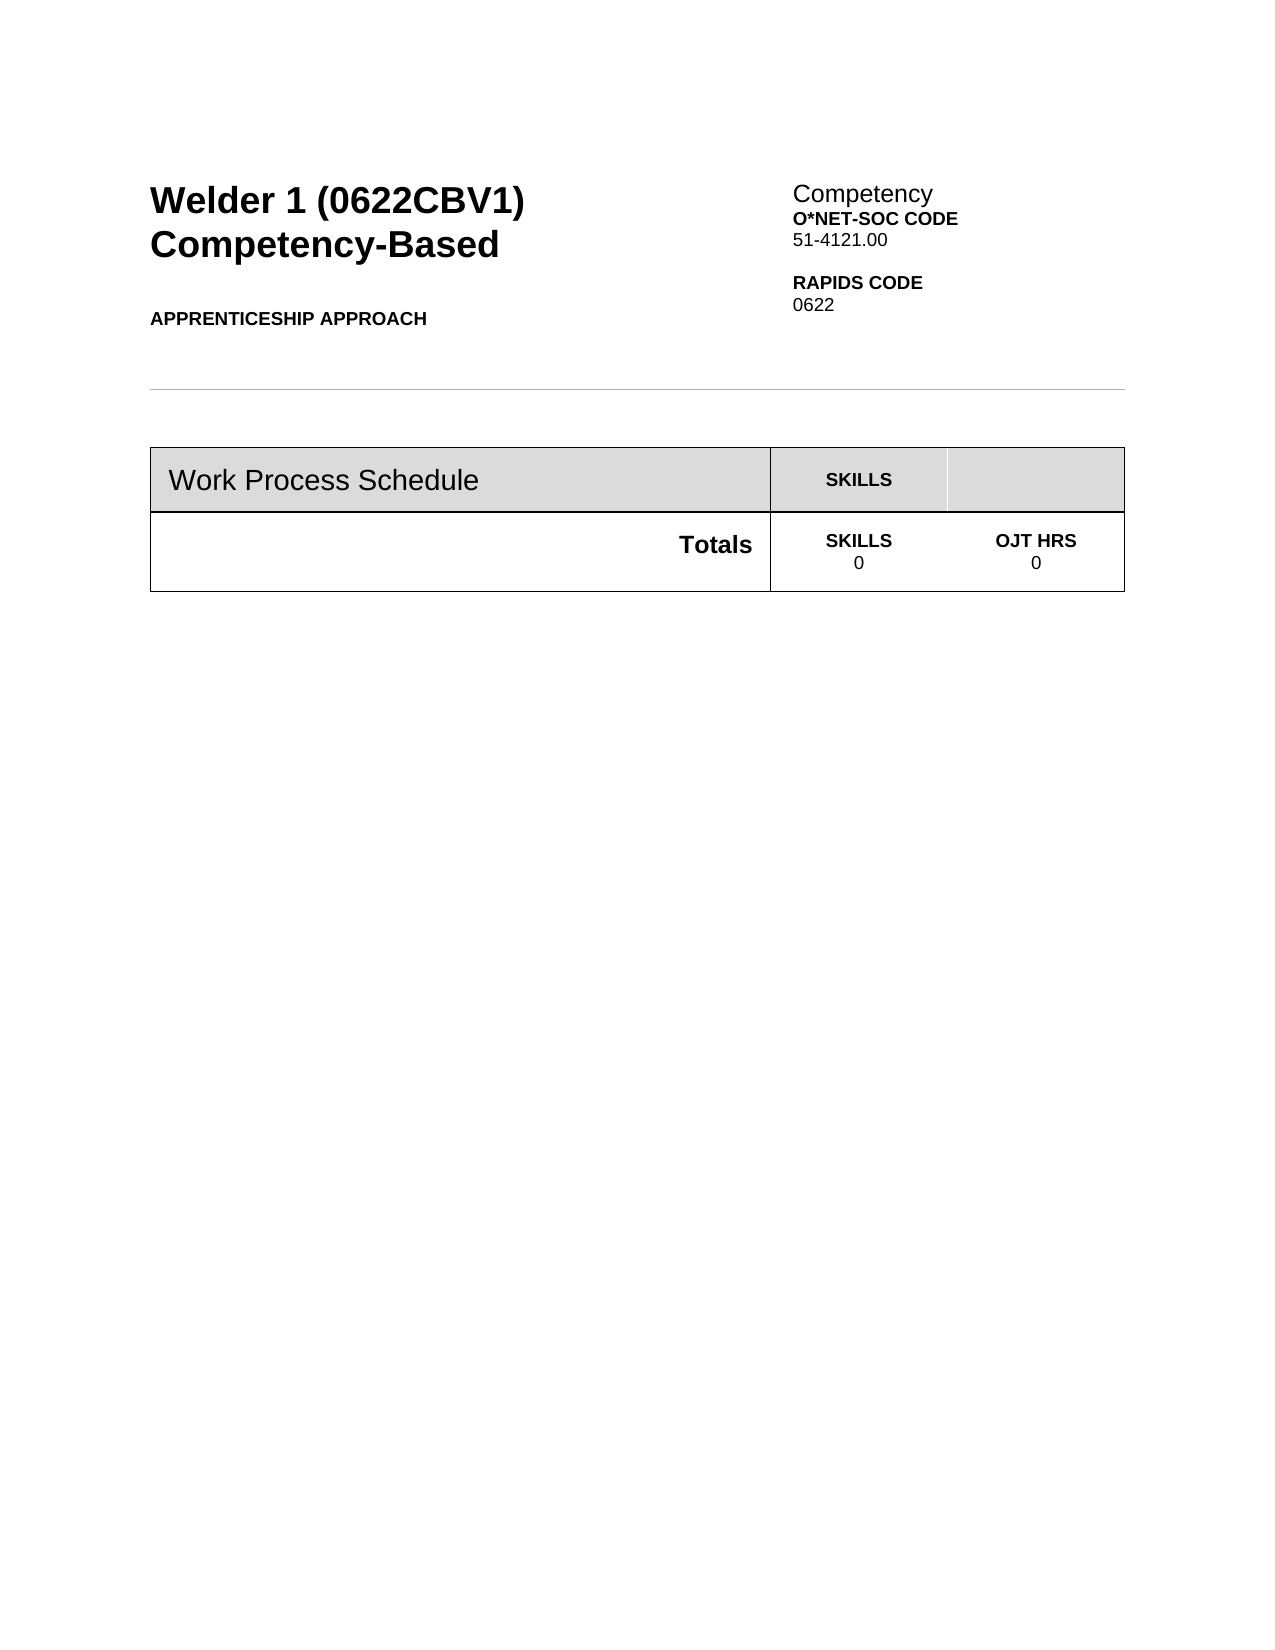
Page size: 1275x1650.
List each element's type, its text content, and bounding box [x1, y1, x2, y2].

text Competency [793, 179, 1125, 207]
table_header Work Process Schedule [151, 448, 770, 511]
text Welder 1 (0622CBV1) Competency-Based [150, 179, 719, 265]
table_cell SKILLS 0 [771, 513, 947, 591]
text 51-4121.00 [793, 229, 1125, 251]
text APPRENTICESHIP APPROACH [150, 308, 719, 330]
table_header [948, 448, 1124, 511]
table_cell Totals [151, 513, 770, 591]
text 0622 [793, 294, 1125, 315]
text RAPIDS CODE [793, 272, 1125, 294]
text O*NET-SOC CODE [793, 207, 1125, 229]
table_header SKILLS [771, 448, 947, 511]
table_cell OJT HRS 0 [948, 513, 1124, 591]
